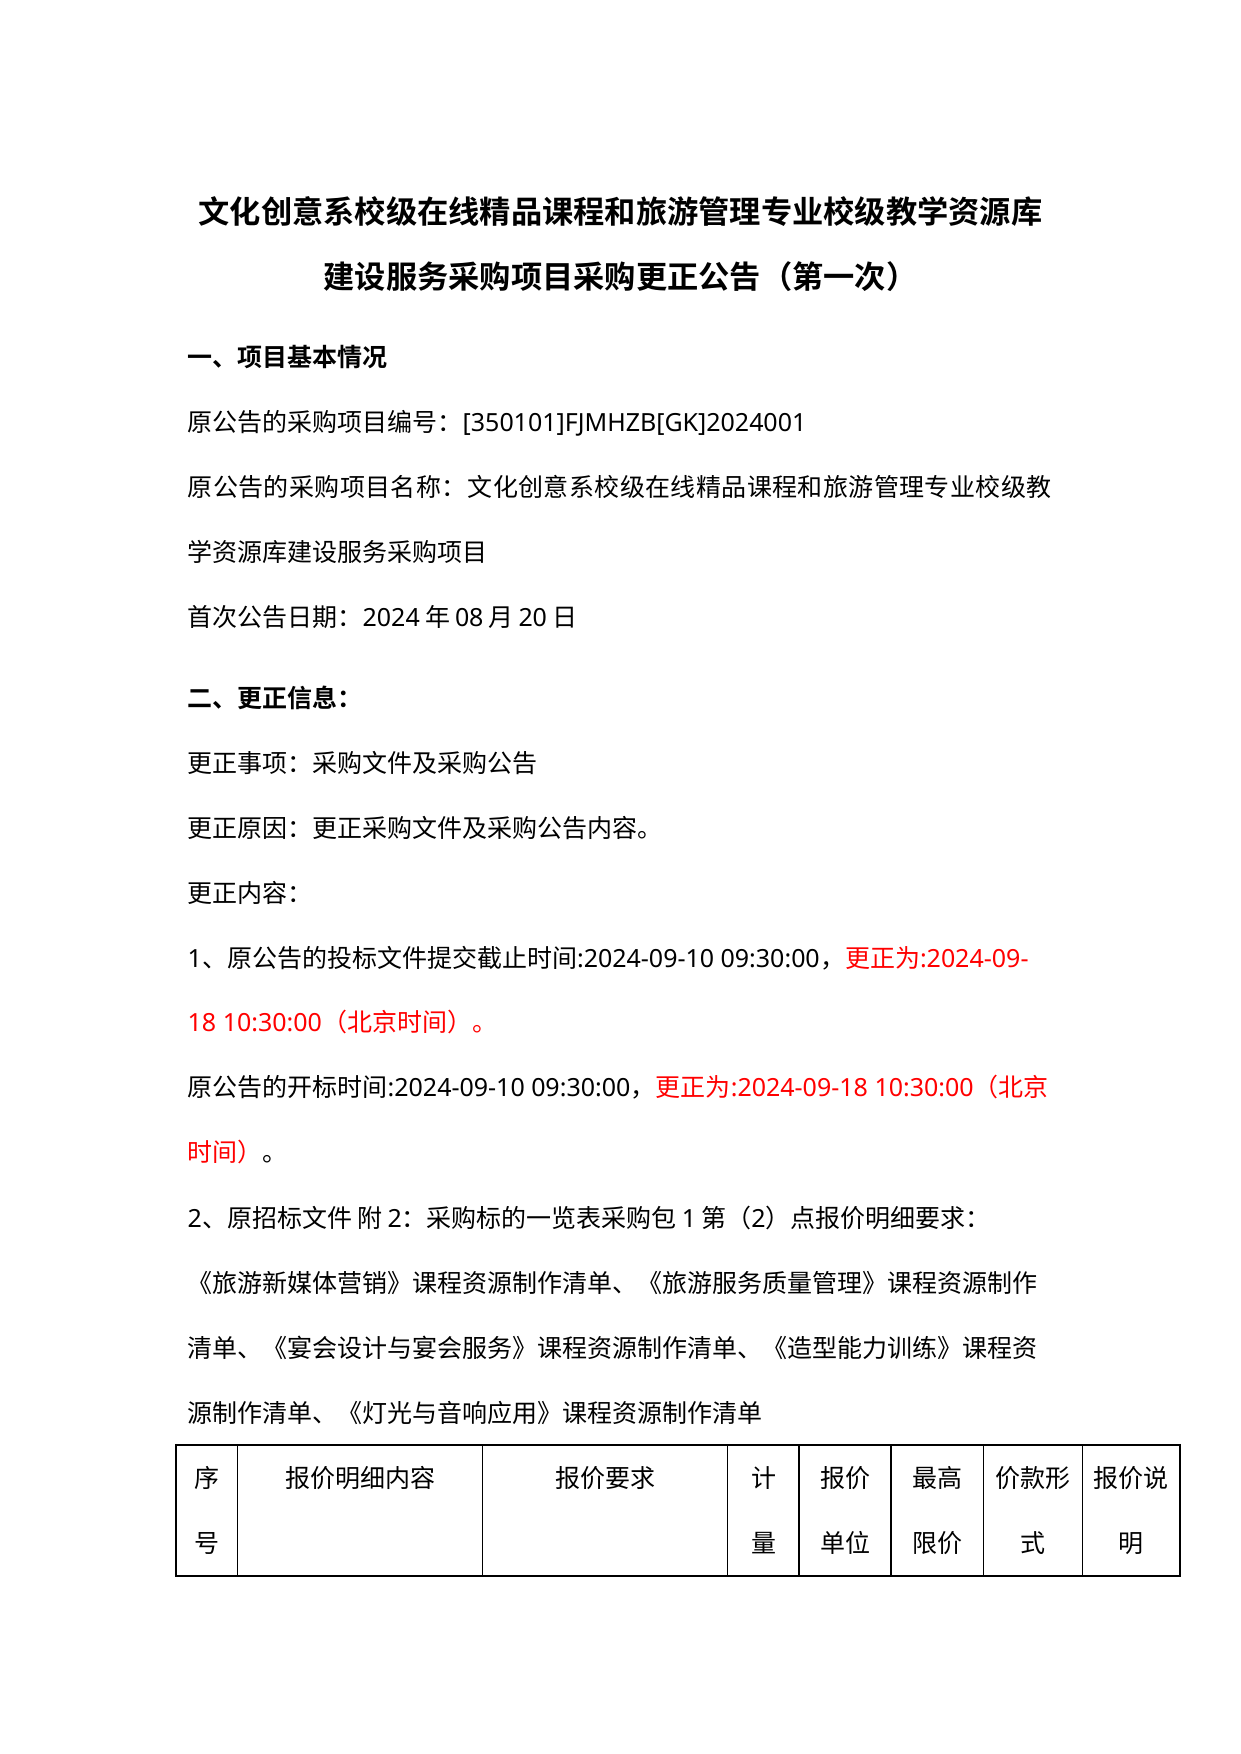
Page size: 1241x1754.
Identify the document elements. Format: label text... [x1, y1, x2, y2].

text 1、原公告的投标文件提交截止时间:2024-09-10 09:30:00，更正为:2024-09-18 10:30:00（北京时间）。 [187, 924, 1053, 1054]
table_header 报价单位 [800, 1446, 890, 1575]
table_header 报价要求 [483, 1446, 727, 1575]
text 更正内容： [187, 859, 1053, 924]
subtitle 一、项目基本情况 [187, 323, 1053, 388]
table_header 计量单位 [728, 1446, 798, 1575]
subtitle 二、更正信息： [187, 664, 1053, 729]
text 原公告的采购项目编号：[350101]FJMHZB[GK]2024001 [187, 388, 1053, 453]
table_header 序号 [177, 1446, 237, 1575]
text 原公告的采购项目名称：文化创意系校级在线精品课程和旅游管理专业校级教学资源库建设服务采购项目 [187, 453, 1053, 583]
table_header 最高限价 [892, 1446, 983, 1575]
text 更正原因：更正采购文件及采购公告内容。 [187, 794, 1053, 859]
text 更正事项：采购文件及采购公告 [187, 729, 1053, 794]
table_header 报价明细内容 [238, 1446, 482, 1575]
text 《旅游新媒体营销》课程资源制作清单、《旅游服务质量管理》课程资源制作清单、《宴会设计与宴会服务》课程资源制作清单、《造型能力训练》课程资源制作清单、《灯光与音响应用》课程资源制作清单 [187, 1249, 1053, 1444]
table_header 价款形式 [984, 1446, 1082, 1575]
subtitle 文化创意系校级在线精品课程和旅游管理专业校级教学资源库建设服务采购项目采购更正公告（第一次） [187, 178, 1053, 308]
text 首次公告日期：2024年08月20日 [187, 583, 1053, 648]
text 2、原招标文件 附2：采购标的一览表采购包1第（2）点报价明细要求： [187, 1184, 1053, 1249]
table_header 报价说明 [1083, 1446, 1179, 1575]
text 原公告的开标时间:2024-09-10 09:30:00，更正为:2024-09-18 10:30:00（北京时间）。 [187, 1054, 1053, 1184]
